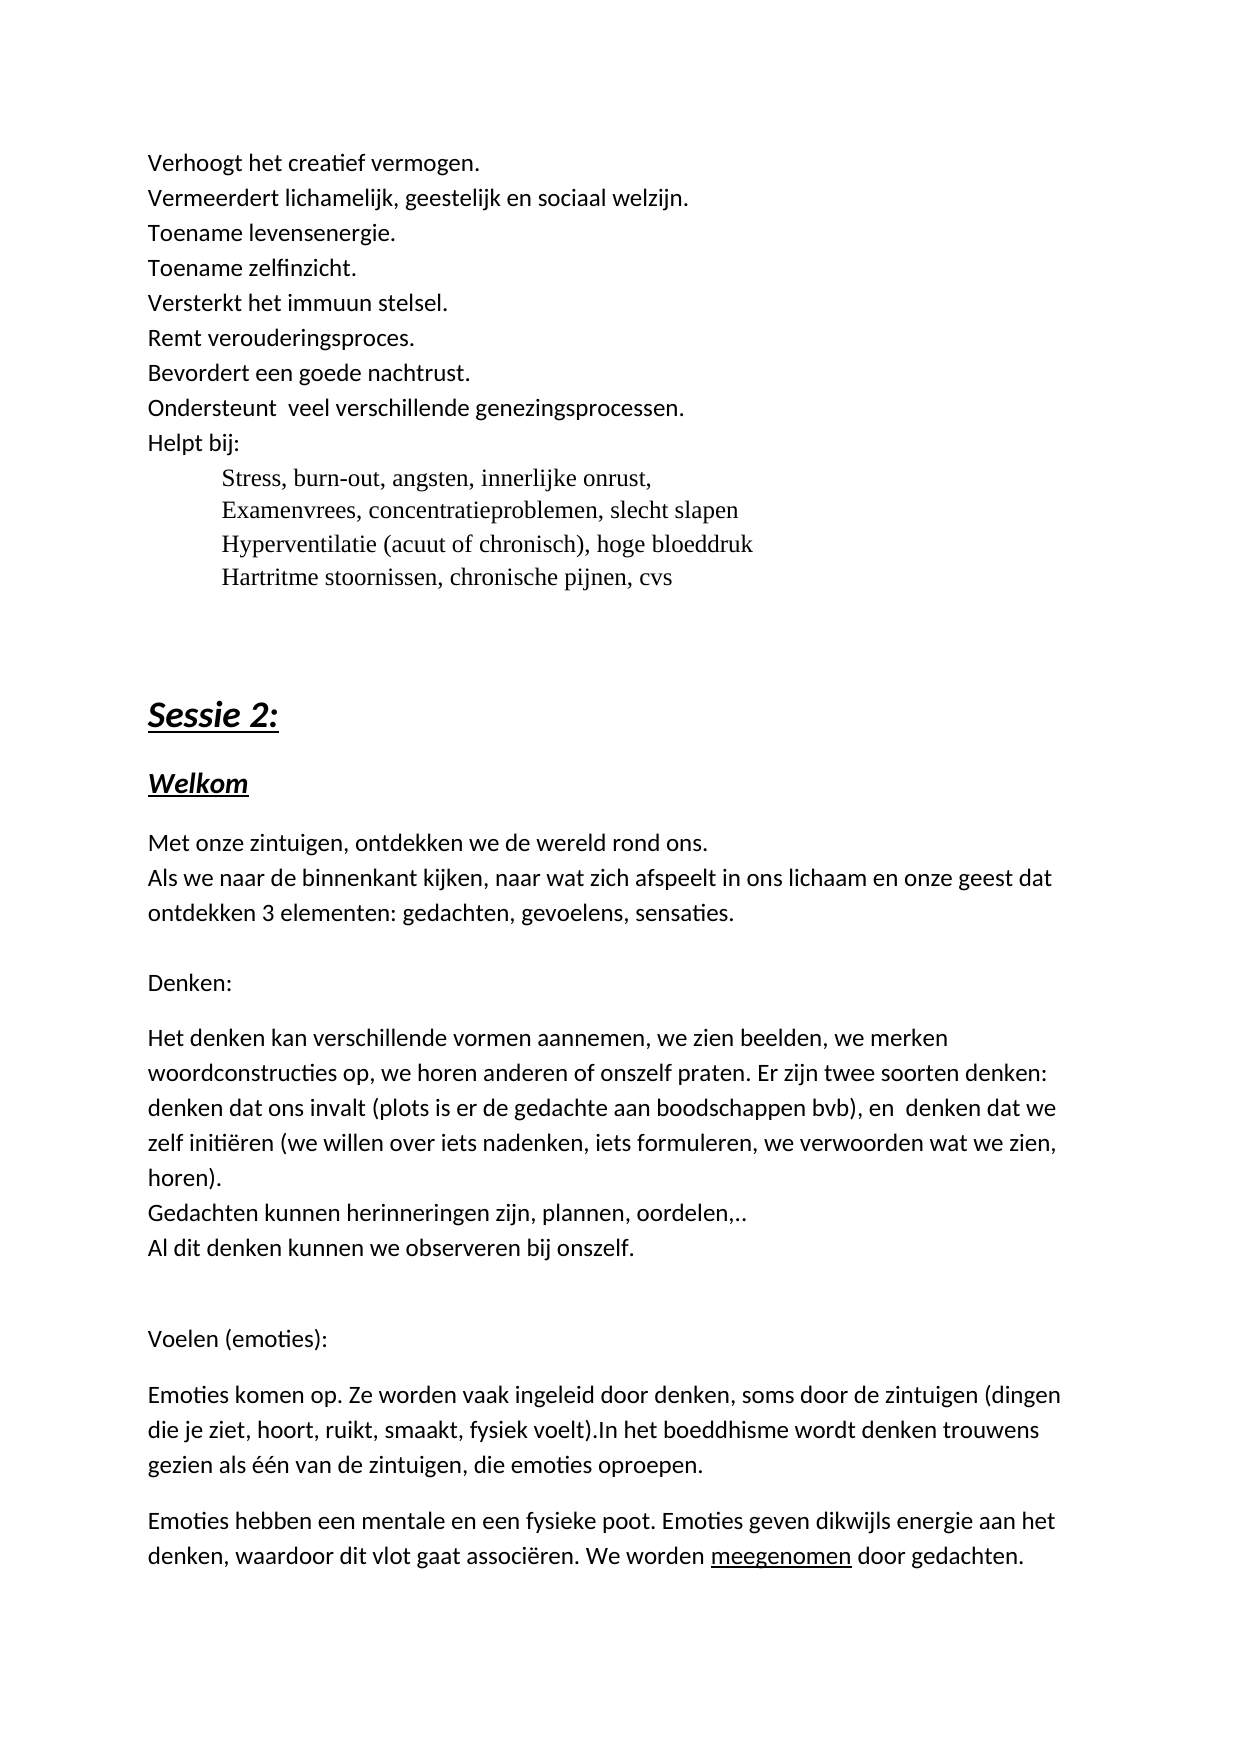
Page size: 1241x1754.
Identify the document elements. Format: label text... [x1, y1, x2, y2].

text Als we naar de binnenkant kijken, naar wat zich afspeelt in ons lichaam en onze geest dat ontdekken 3 elementen: gedachten, gevoelens, sensaties. [148, 862, 1093, 927]
text Denken: [148, 967, 1093, 997]
text Emoties hebben een mentale en een fysieke poot. Emoties geven dikwijls energie aan het denken, waardoor dit vlot gaat associëren. We worden meegenomen door gedachten. [148, 1505, 1093, 1571]
text Gedachten kunnen herinneringen zijn, plannen, oordelen,.. [148, 1198, 1093, 1228]
text Al dit denken kunnen we observeren bij onszelf. [148, 1233, 1093, 1263]
text Welkom [148, 765, 1093, 801]
text Hartritme stoornissen, chronische pijnen, cvs [185, 562, 1093, 590]
text Vermeerdert lichamelijk, geestelijk en sociaal welzijn. [148, 183, 1093, 213]
text Toename levensenergie. [148, 218, 1093, 248]
text Stress, burn-out, angsten, innerlijke onrust, [148, 463, 1093, 491]
text Ondersteunt veel verschillende genezingsprocessen. [148, 393, 1093, 423]
text Sessie 2: [148, 691, 1093, 737]
text Met onze zintuigen, ontdekken we de wereld rond ons. [148, 827, 1093, 857]
text Hyperventilatie (acuut of chronisch), hoge bloeddruk [185, 529, 1093, 557]
text Examenvrees, concentratieproblemen, slecht slapen [185, 496, 1093, 524]
text Voelen (emoties): [148, 1323, 1093, 1354]
text Verhoogt het creatief vermogen. [148, 148, 1093, 178]
text Bevordert een goede nachtrust. [148, 358, 1093, 388]
text Helpt bij: [148, 428, 1093, 458]
text Het denken kan verschillende vormen aannemen, we zien beelden, we merken woordconstructies op, we horen anderen of onszelf praten. Er zijn twee soorten denken: denken dat ons invalt (plots is er de gedachte aan boodschappen bvb), en denken dat we zelf initiëren (we willen over iets nadenken, iets formuleren, we verwoorden wat we zien, horen). [148, 1023, 1093, 1193]
text Versterkt het immuun stelsel. [148, 288, 1093, 318]
text Emoties komen op. Ze worden vaak ingeleid door denken, soms door de zintuigen (dingen die je ziet, hoort, ruikt, smaakt, fysiek voelt).In het boeddhisme wordt denken trouwens gezien als één van de zintuigen, die emoties oproepen. [148, 1379, 1093, 1480]
text Remt verouderingsproces. [148, 323, 1093, 353]
text Toename zelfinzicht. [148, 253, 1093, 283]
